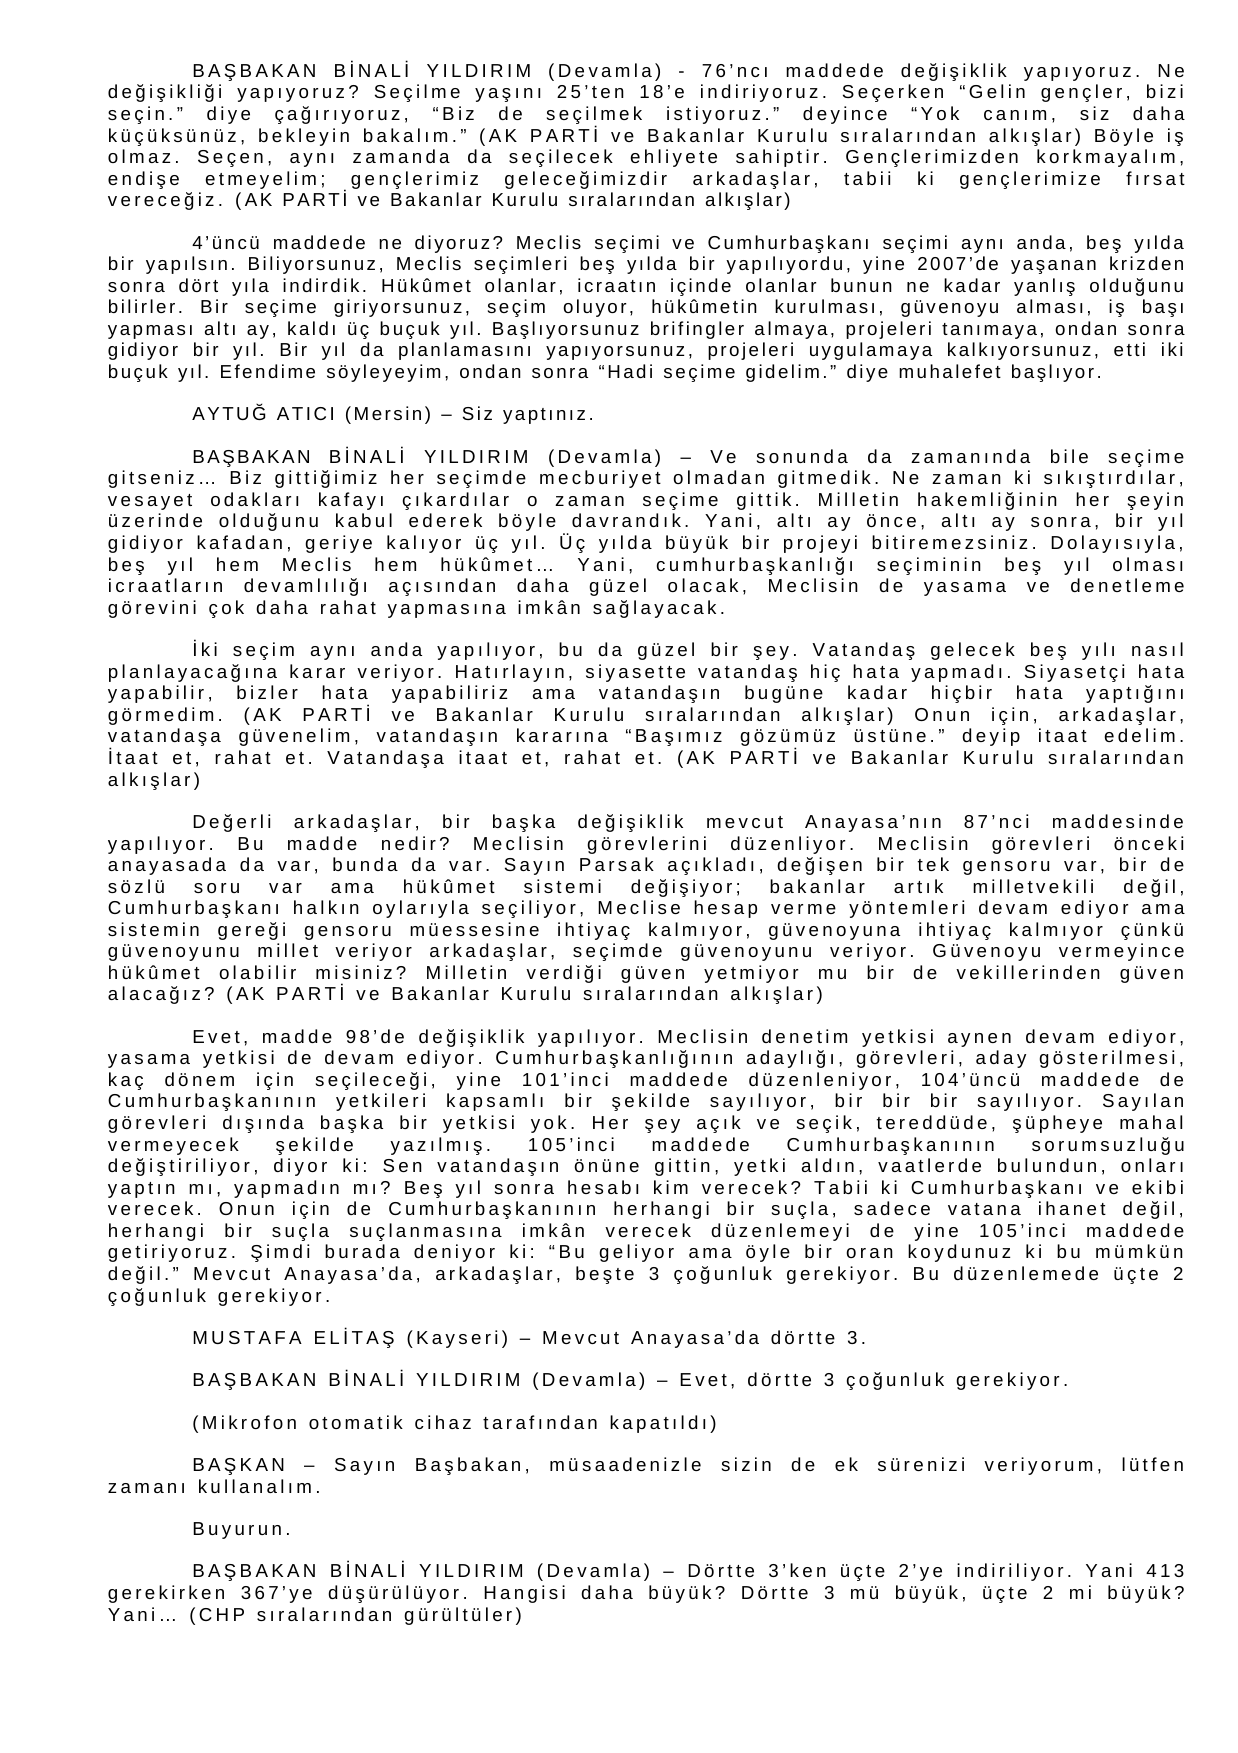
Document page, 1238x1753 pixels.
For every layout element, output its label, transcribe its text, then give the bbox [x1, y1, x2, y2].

text BAŞBAKAN BİNALİ YILDIRIM (Devamla) – Ve sonunda da zamanında bile seçime gitseniz… Biz gittiğimiz her seçimde mecburiyet olmadan gitmedik. Ne zaman ki sıkıştırdılar, vesayet odakları kafayı çıkardılar o zaman seçime gittik. Milletin hakemliğinin her şeyin üzerinde olduğunu kabul ederek böyle davrandık. Yani, altı ay önce, altı ay sonra, bir yıl gidiyor kafadan, geriye kalıyor üç yıl. Üç yılda büyük bir projeyi bitiremezsiniz. Dolayısıyla, beş yıl hem Meclis hem hükûmet… Yani, cumhurbaşkanlığı seçiminin beş yıl olması icraatların devamlılığı açısından daha güzel olacak, Meclisin de yasama ve denetleme görevini çok daha rahat yapmasına imkân sağlayacak. [108, 446, 1186, 618]
text BAŞBAKAN BİNALİ YILDIRIM (Devamla) – Evet, dörtte 3 çoğunluk gerekiyor. [108, 1369, 1186, 1391]
text AYTUĞ ATICI (Mersin) – Siz yaptınız. [108, 403, 1186, 425]
text Değerli arkadaşlar, bir başka değişiklik mevcut Anayasa’nın 87’nci maddesinde yapılıyor. Bu madde nedir? Meclisin görevlerini düzenliyor. Meclisin görevleri önceki anayasada da var, bunda da var. Sayın Parsak açıkladı, değişen bir tek gensoru var, bir de sözlü soru var ama hükûmet sistemi değişiyor; bakanlar artık milletvekili değil, Cumhurbaşkanı halkın oylarıyla seçiliyor, Meclise hesap verme yöntemleri devam ediyor ama sistemin gereği gensoru müessesine ihtiyaç kalmıyor, güvenoyuna ihtiyaç kalmıyor çünkü güvenoyunu millet veriyor arkadaşlar, seçimde güvenoyunu veriyor. Güvenoyu vermeyince hükûmet olabilir misiniz? Milletin verdiği güven yetmiyor mu bir de vekillerinden güven alacağız? (AK PARTİ ve Bakanlar Kurulu sıralarından alkışlar) [108, 811, 1186, 1005]
text İki seçim aynı anda yapılıyor, bu da güzel bir şey. Vatandaş gelecek beş yılı nasıl planlayacağına karar veriyor. Hatırlayın, siyasette vatandaş hiç hata yapmadı. Siyasetçi hata yapabilir, bizler hata yapabiliriz ama vatandaşın bugüne kadar hiçbir hata yaptığını görmedim. (AK PARTİ ve Bakanlar Kurulu sıralarından alkışlar) Onun için, arkadaşlar, vatandaşa güvenelim, vatandaşın kararına “Başımız gözümüz üstüne.” deyip itaat edelim. İtaat et, rahat et. Vatandaşa itaat et, rahat et. (AK PARTİ ve Bakanlar Kurulu sıralarından alkışlar) [108, 639, 1186, 790]
text (Mikrofon otomatik cihaz tarafından kapatıldı) [108, 1412, 1186, 1433]
text Buyurun. [108, 1518, 1186, 1539]
text BAŞBAKAN BİNALİ YILDIRIM (Devamla) - 76’ncı maddede değişiklik yapıyoruz. Ne değişikliği yapıyoruz? Seçilme yaşını 25’ten 18’e indiriyoruz. Seçerken “Gelin gençler, bizi seçin.” diye çağırıyoruz, “Biz de seçilmek istiyoruz.” deyince “Yok canım, siz daha küçüksünüz, bekleyin bakalım.” (AK PARTİ ve Bakanlar Kurulu sıralarından alkışlar) Böyle iş olmaz. Seçen, aynı zamanda da seçilecek ehliyete sahiptir. Gençlerimizden korkmayalım, endişe etmeyelim; gençlerimiz geleceğimizdir arkadaşlar, tabii ki gençlerimize fırsat vereceğiz. (AK PARTİ ve Bakanlar Kurulu sıralarından alkışlar) [108, 60, 1186, 211]
text 4’üncü maddede ne diyoruz? Meclis seçimi ve Cumhurbaşkanı seçimi aynı anda, beş yılda bir yapılsın. Biliyorsunuz, Meclis seçimleri beş yılda bir yapılıyordu, yine 2007’de yaşanan krizden sonra dört yıla indirdik. Hükûmet olanlar, icraatın içinde olanlar bunun ne kadar yanlış olduğunu bilirler. Bir seçime giriyorsunuz, seçim oluyor, hükûmetin kurulması, güvenoyu alması, iş başı yapması altı ay, kaldı üç buçuk yıl. Başlıyorsunuz brifingler almaya, projeleri tanımaya, ondan sonra gidiyor bir yıl. Bir yıl da planlamasını yapıyorsunuz, projeleri uygulamaya kalkıyorsunuz, etti iki buçuk yıl. Efendime söyleyeyim, ondan sonra “Hadi seçime gidelim.” diye muhalefet başlıyor. [108, 231, 1186, 382]
text MUSTAFA ELİTAŞ (Kayseri) – Mevcut Anayasa’da dörtte 3. [108, 1327, 1186, 1348]
text BAŞBAKAN BİNALİ YILDIRIM (Devamla) – Dörtte 3’ken üçte 2’ye indiriliyor. Yani 413 gerekirken 367’ye düşürülüyor. Hangisi daha büyük? Dörtte 3 mü büyük, üçte 2 mi büyük? Yani… (CHP sıralarından gürültüler) [108, 1560, 1186, 1625]
text Evet, madde 98’de değişiklik yapılıyor. Meclisin denetim yetkisi aynen devam ediyor, yasama yetkisi de devam ediyor. Cumhurbaşkanlığının adaylığı, görevleri, aday gösterilmesi, kaç dönem için seçileceği, yine 101’inci maddede düzenleniyor, 104’üncü maddede de Cumhurbaşkanının yetkileri kapsamlı bir şekilde sayılıyor, bir bir bir sayılıyor. Sayılan görevleri dışında başka bir yetkisi yok. Her şey açık ve seçik, tereddüde, şüpheye mahal vermeyecek şekilde yazılmış. 105’inci maddede Cumhurbaşkanının sorumsuzluğu değiştiriliyor, diyor ki: Sen vatandaşın önüne gittin, yetki aldın, vaatlerde bulundun, onları yaptın mı, yapmadın mı? Beş yıl sonra hesabı kim verecek? Tabii ki Cumhurbaşkanı ve ekibi verecek. Onun için de Cumhurbaşkanının herhangi bir suçla, sadece vatana ihanet değil, herhangi bir suçla suçlanmasına imkân verecek düzenlemeyi de yine 105’inci maddede getiriyoruz. Şimdi burada deniyor ki: “Bu geliyor ama öyle bir oran koydunuz ki bu mümkün değil.” Mevcut Anayasa’da, arkadaşlar, beşte 3 çoğunluk gerekiyor. Bu düzenlemede üçte 2 çoğunluk gerekiyor. [108, 1026, 1186, 1306]
text BAŞKAN – Sayın Başbakan, müsaadenizle sizin de ek sürenizi veriyorum, lütfen zamanı kullanalım. [108, 1454, 1186, 1497]
